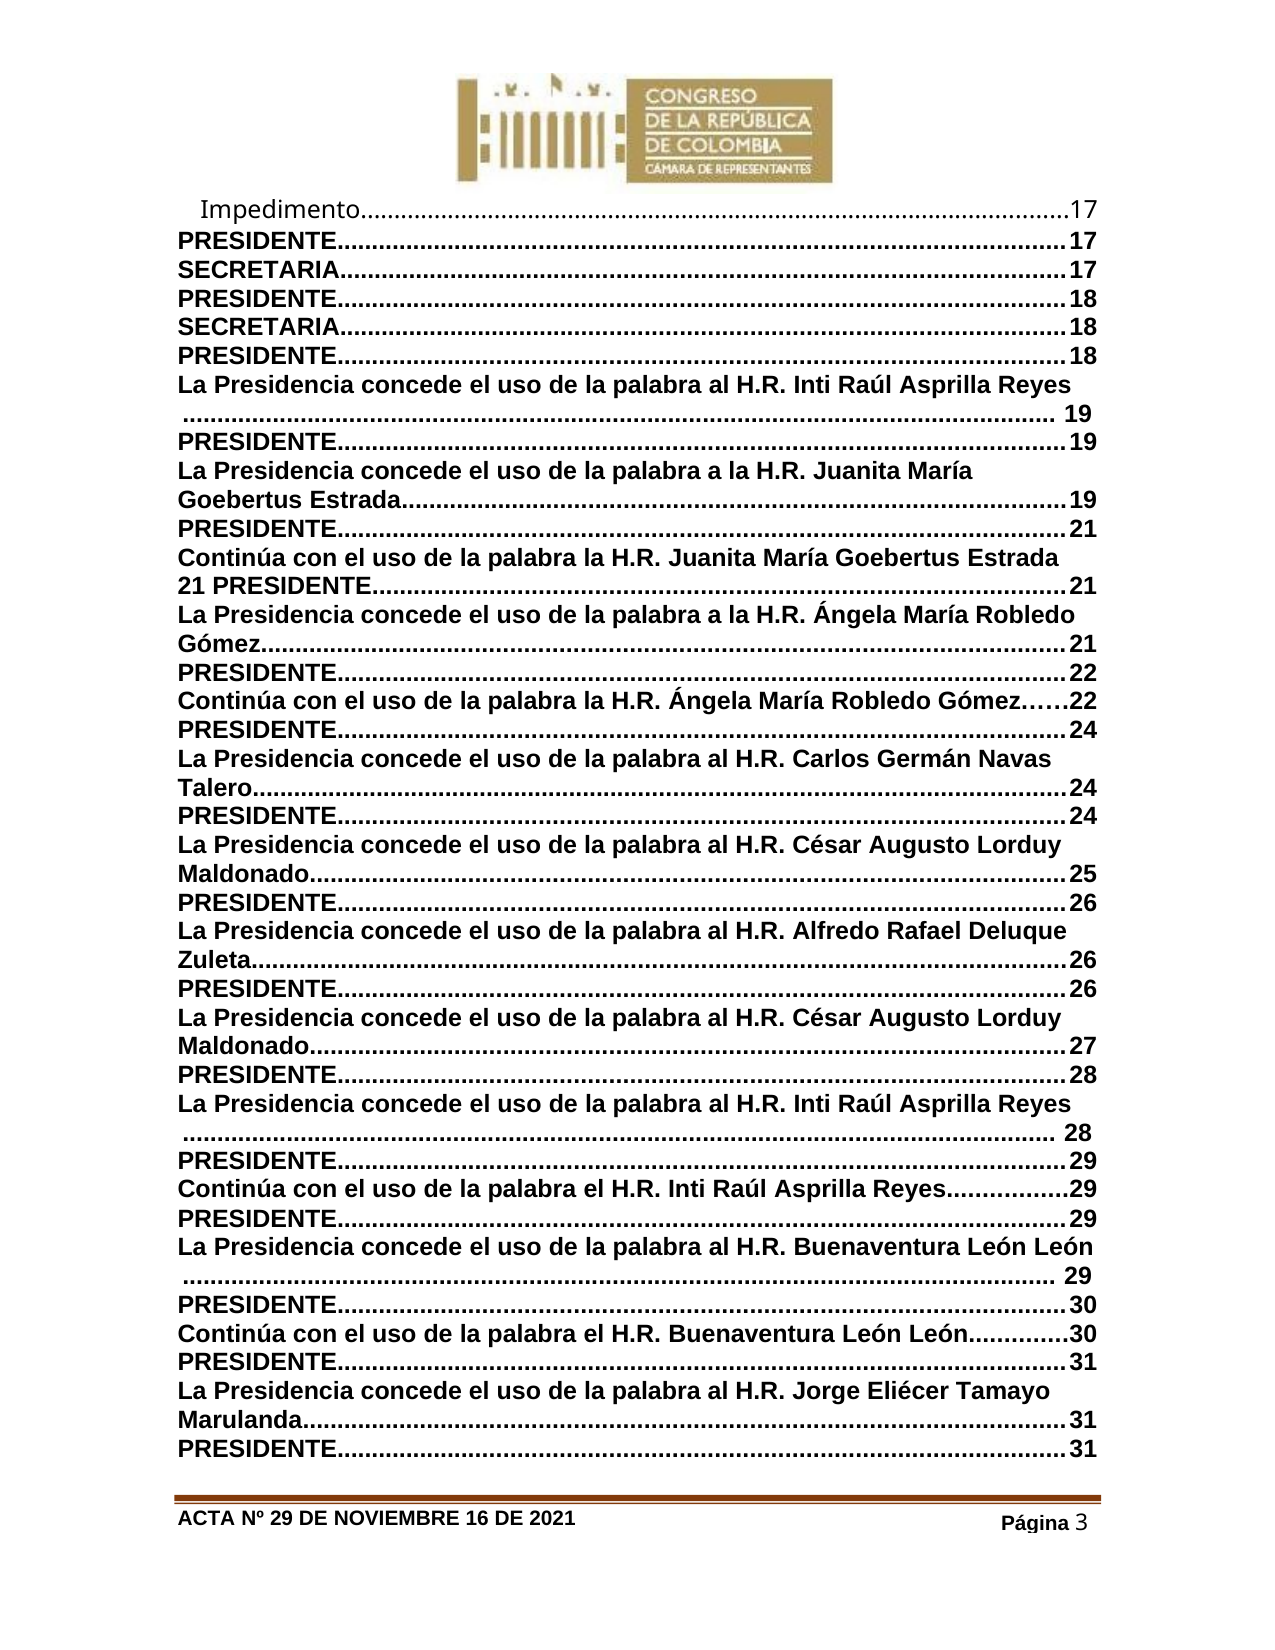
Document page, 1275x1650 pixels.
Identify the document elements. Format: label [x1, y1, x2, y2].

picture [454, 73, 839, 194]
